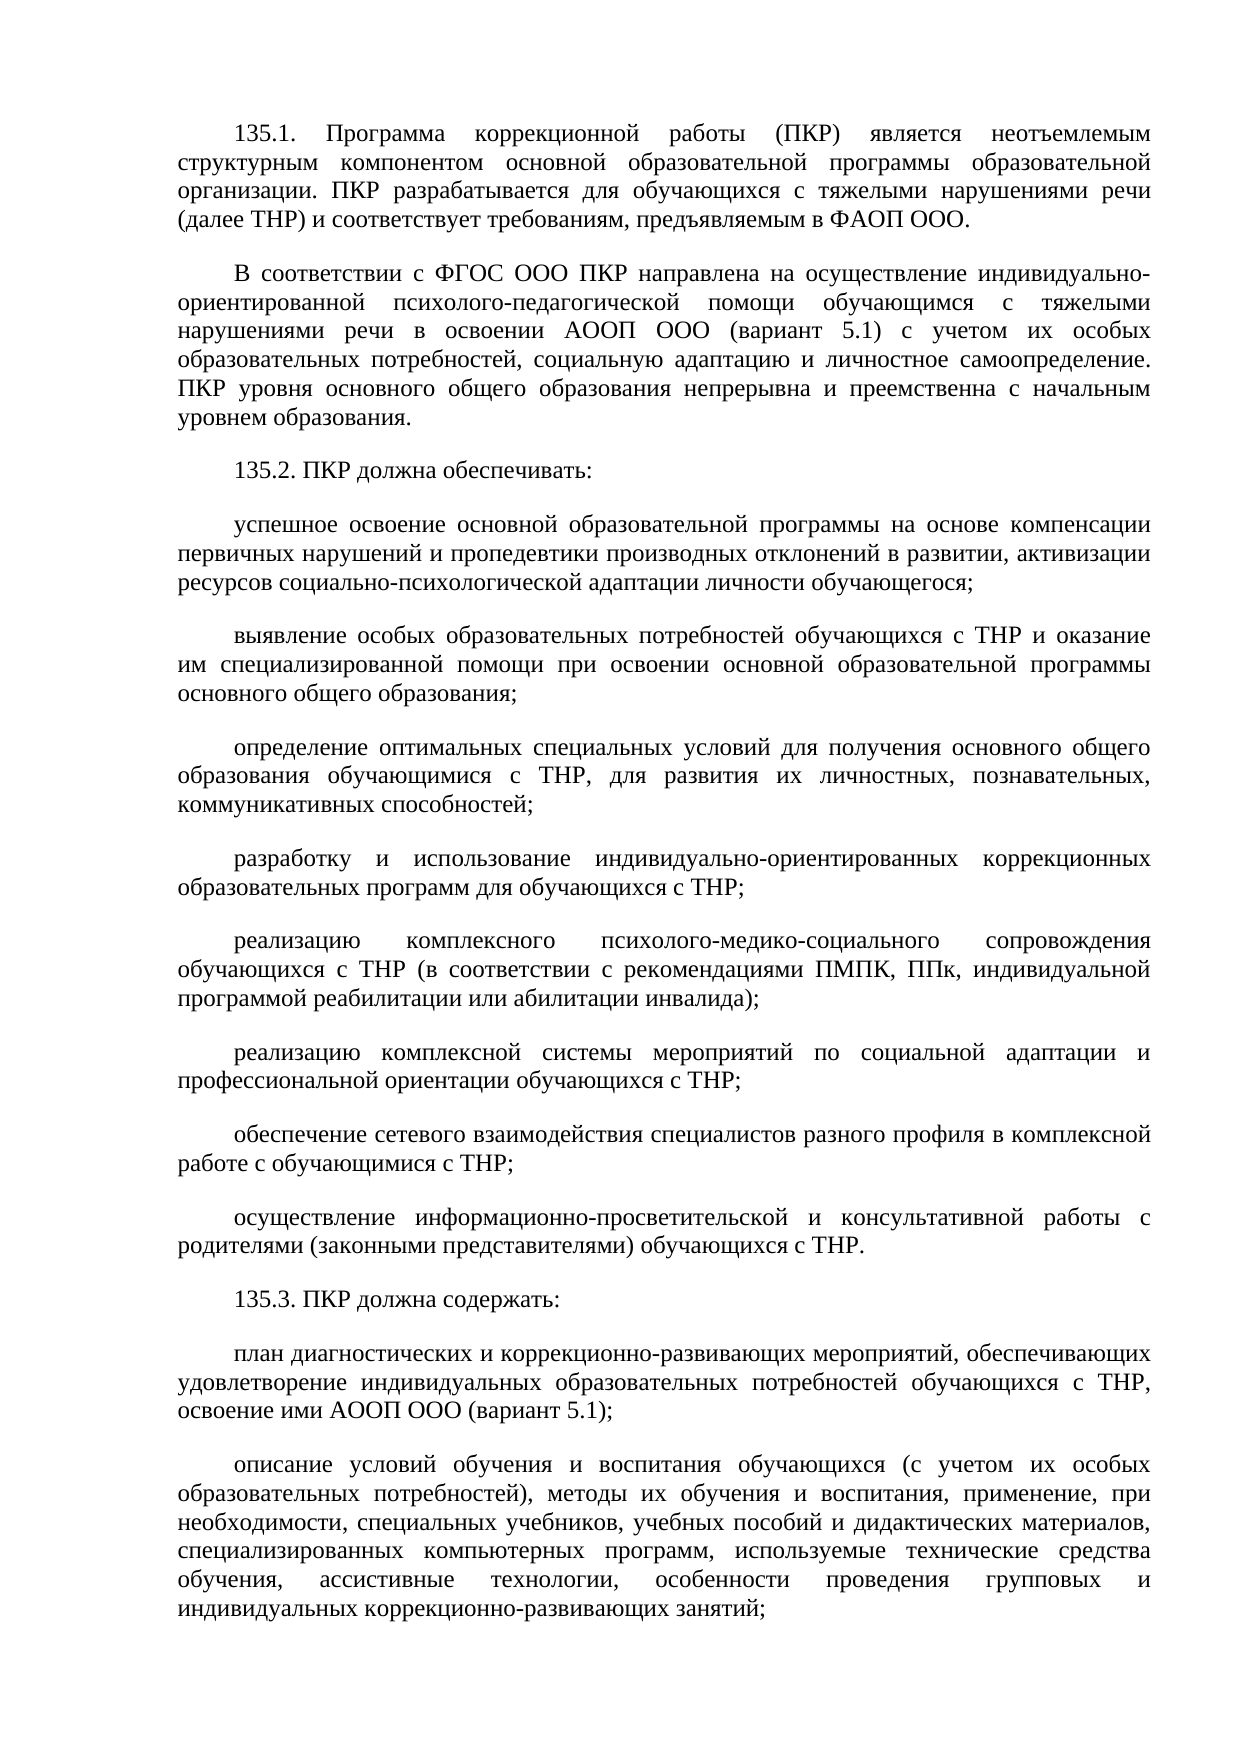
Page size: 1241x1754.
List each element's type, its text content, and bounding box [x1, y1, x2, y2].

text выявление особых образовательных потребностей обучающихся с ТНР и оказание им специализированной помощи при освоении основной образовательной программы основного общего образования; [177, 621, 1152, 707]
text разработку и использование индивидуально-ориентированных коррекционных образовательных программ для обучающихся с ТНР; [177, 843, 1152, 901]
text описание условий обучения и воспитания обучающихся (с учетом их особых образовательных потребностей), методы их обучения и воспитания, применение, при необходимости, специальных учебников, учебных пособий и дидактических материалов, специализированных компьютерных программ, используемые технические средства обучения, ассистивные технологии, особенности проведения групповых и индивидуальных коррекционно-развивающих занятий; [177, 1449, 1152, 1622]
text реализацию комплексной системы мероприятий по социальной адаптации и профессиональной ориентации обучающихся с ТНР; [177, 1037, 1152, 1094]
text реализацию комплексного психолого-медико-социального сопровождения обучающихся с ТНР (в соответствии с рекомендациями ПМПК, ППк, индивидуальной программой реабилитации или абилитации инвалида); [177, 926, 1152, 1012]
text обеспечение сетевого взаимодействия специалистов разного профиля в комплексной работе с обучающимися с ТНР; [177, 1119, 1152, 1177]
text определение оптимальных специальных условий для получения основного общего образования обучающимися с ТНР, для развития их личностных, познавательных, коммуникативных способностей; [177, 732, 1152, 818]
text 135.2. ПКР должна обеспечивать: [177, 456, 1152, 484]
text план диагностических и коррекционно-развивающих мероприятий, обеспечивающих удовлетворение индивидуальных образовательных потребностей обучающихся с ТНР, освоение ими АООП ООО (вариант 5.1); [177, 1338, 1152, 1424]
text 135.1. Программа коррекционной работы (ПКР) является неотъемлемым структурным компонентом основной образовательной программы образовательной организации. ПКР разрабатывается для обучающихся с тяжелыми нарушениями речи (далее ТНР) и соответствует требованиям, предъявляемым в ФАОП ООО. [177, 118, 1152, 233]
text 135.3. ПКР должна содержать: [177, 1284, 1152, 1313]
text осуществление информационно-просветительской и консультативной работы с родителями (законными представителями) обучающихся с ТНР. [177, 1202, 1152, 1259]
text В соответствии с ФГОС ООО ПКР направлена на осуществление индивидуально-ориентированной психолого-педагогической помощи обучающимся с тяжелыми нарушениями речи в освоении АООП ООО (вариант 5.1) с учетом их особых образовательных потребностей, социальную адаптацию и личностное самоопределение. ПКР уровня основного общего образования непрерывна и преемственна с начальным уровнем образования. [177, 258, 1152, 431]
text успешное освоение основной образовательной программы на основе компенсации первичных нарушений и пропедевтики производных отклонений в развитии, активизации ресурсов социально-психологической адаптации личности обучающегося; [177, 509, 1152, 596]
